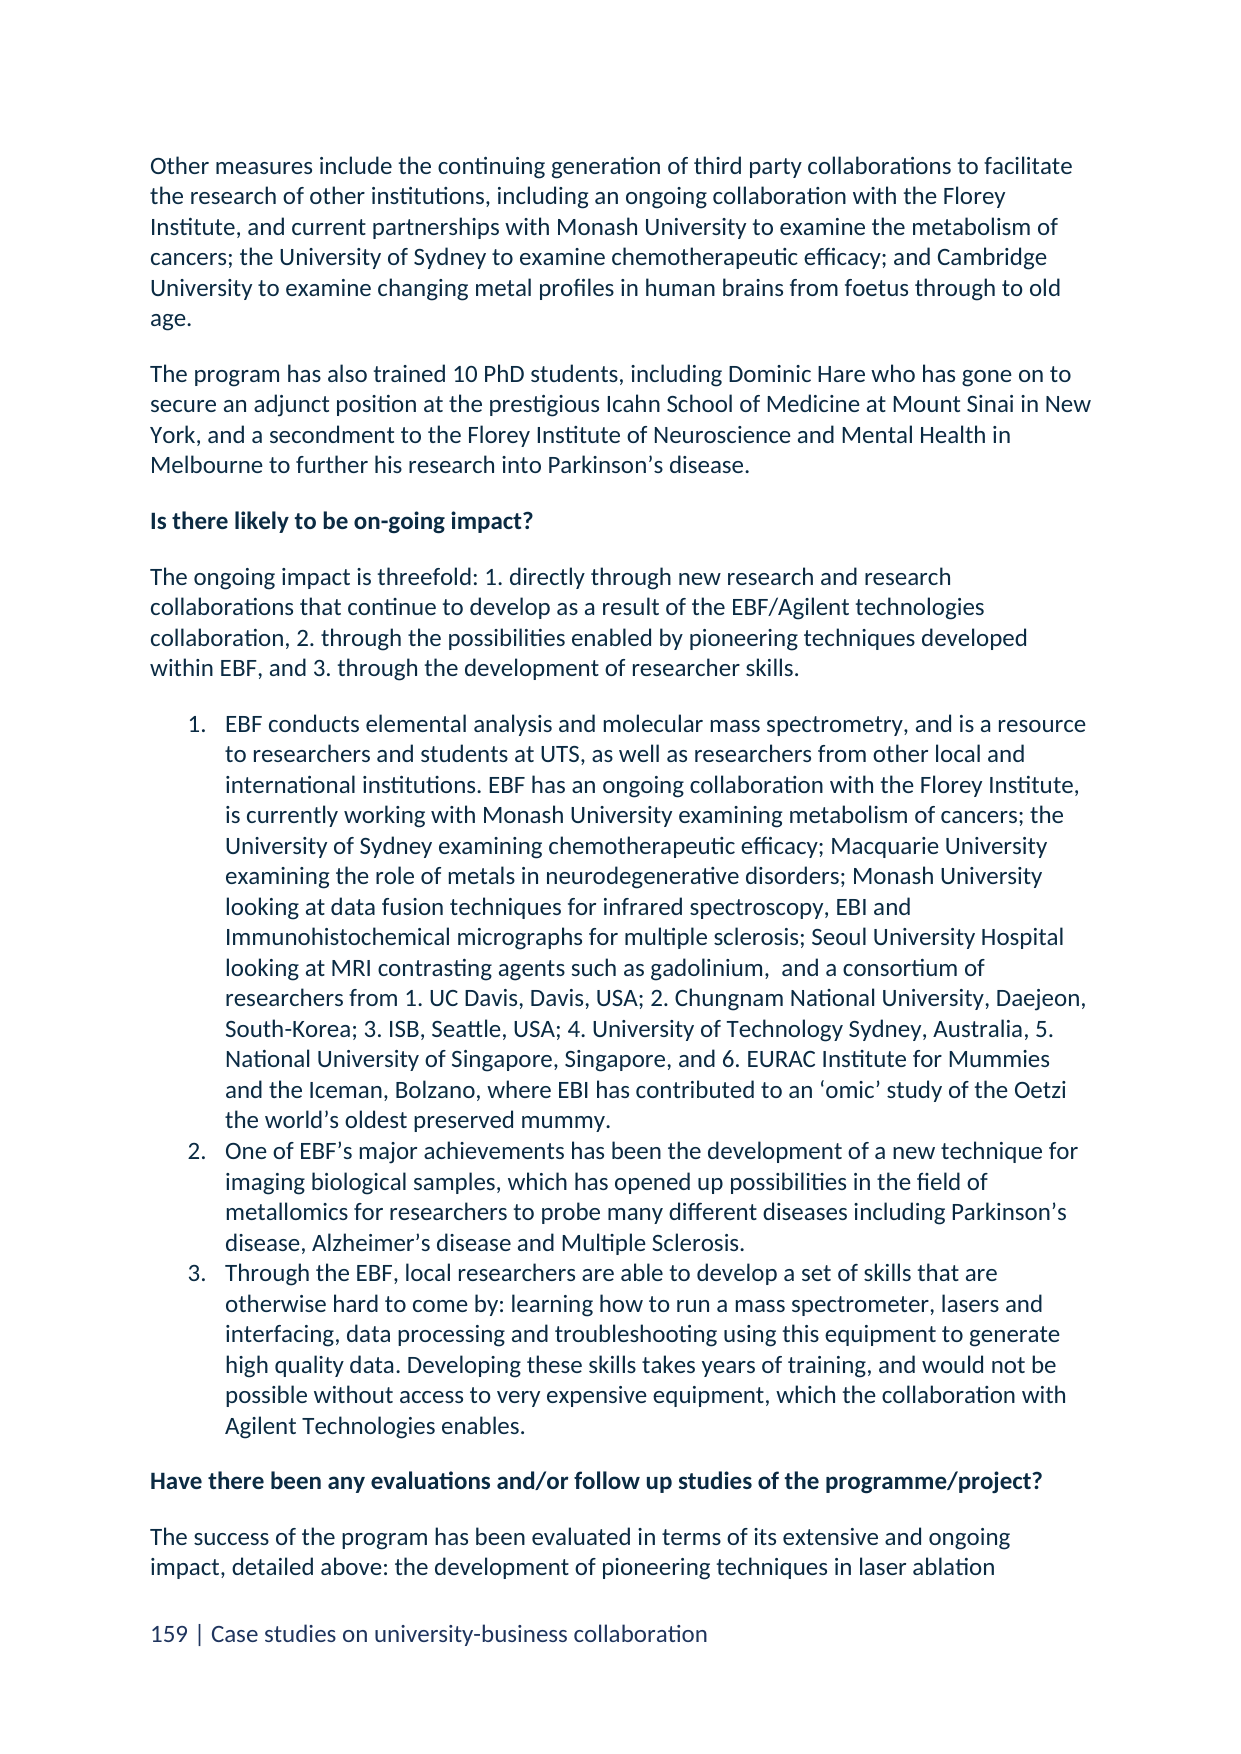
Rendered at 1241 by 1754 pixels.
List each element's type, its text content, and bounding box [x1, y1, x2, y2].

text Is there likely to be on-going impact? [150, 505, 1093, 536]
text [150, 1521, 1093, 1582]
text Other measures include the continuing generation of third party collaborations to facilitate the research of other institutions, including an ongoing collaboration with the Florey Institute, and current partnerships with Monash University to examine the metabolism of cancers; the University of Sydney to examine chemotherapeutic efficacy; and Cambridge University to examine changing metal profiles in human brains from foetus through to old age. [150, 150, 1093, 333]
text The program has also trained 10 PhD students, including Dominic Hare who has gone on to secure an adjunct position at the prestigious Icahn School of Medicine at Mount Sinai in New York, and a secondment to the Florey Institute of Neuroscience and Mental Health in Melbourne to further his research into Parkinson’s disease. [150, 358, 1093, 480]
list EBF conducts elemental analysis and molecular mass spectrometry, and is a resource to researchers and students at UTS, as well as researchers from other local and international institutions. EBF has an ongoing collaboration with the Florey Institute, is currently working with Monash University examining metabolism of cancers; the University of Sydney examining chemotherapeutic efficacy; Macquarie University examining the role of metals in neurodegenerative disorders; Monash University looking at data fusion techniques for infrared spectroscopy, EBI and Immunohistochemical micrographs for multiple sclerosis; Seoul University Hospital looking at MRI contrasting agents such as gadolinium, and a consortium of researchers from 1. UC Davis, Davis, USA; 2. Chungnam National University, Daejeon, South-Korea; 3. ISB, Seattle, USA; 4. University of Technology Sydney, Australia, 5. National University of Singapore, Singapore, and 6. EURAC Institute for Mummies and the Iceman, Bolzano, where EBI has contributed to an ‘omic’ study of the Oetzi the world’s oldest preserved mummy. [187, 708, 1093, 1135]
list Through the EBF, local researchers are able to develop a set of skills that are otherwise hard to come by: learning how to run a mass spectrometer, lasers and interfacing, data processing and troubleshooting using this equipment to generate high quality data. Developing these skills takes years of training, and would not be possible without access to very expensive equipment, which the collaboration with Agilent Technologies enables. [187, 1257, 1093, 1440]
text Have there been any evaluations and/or follow up studies of the programme/project? [150, 1465, 1093, 1496]
text The ongoing impact is threefold: 1. directly through new research and research collaborations that continue to develop as a result of the EBF/Agilent technologies collaboration, 2. through the possibilities enabled by pioneering techniques developed within EBF, and 3. through the development of researcher skills. [150, 561, 1093, 683]
list One of EBF’s major achievements has been the development of a new technique for imaging biological samples, which has opened up possibilities in the field of metallomics for researchers to probe many different diseases including Parkinson’s disease, Alzheimer’s disease and Multiple Sclerosis. [187, 1135, 1093, 1257]
